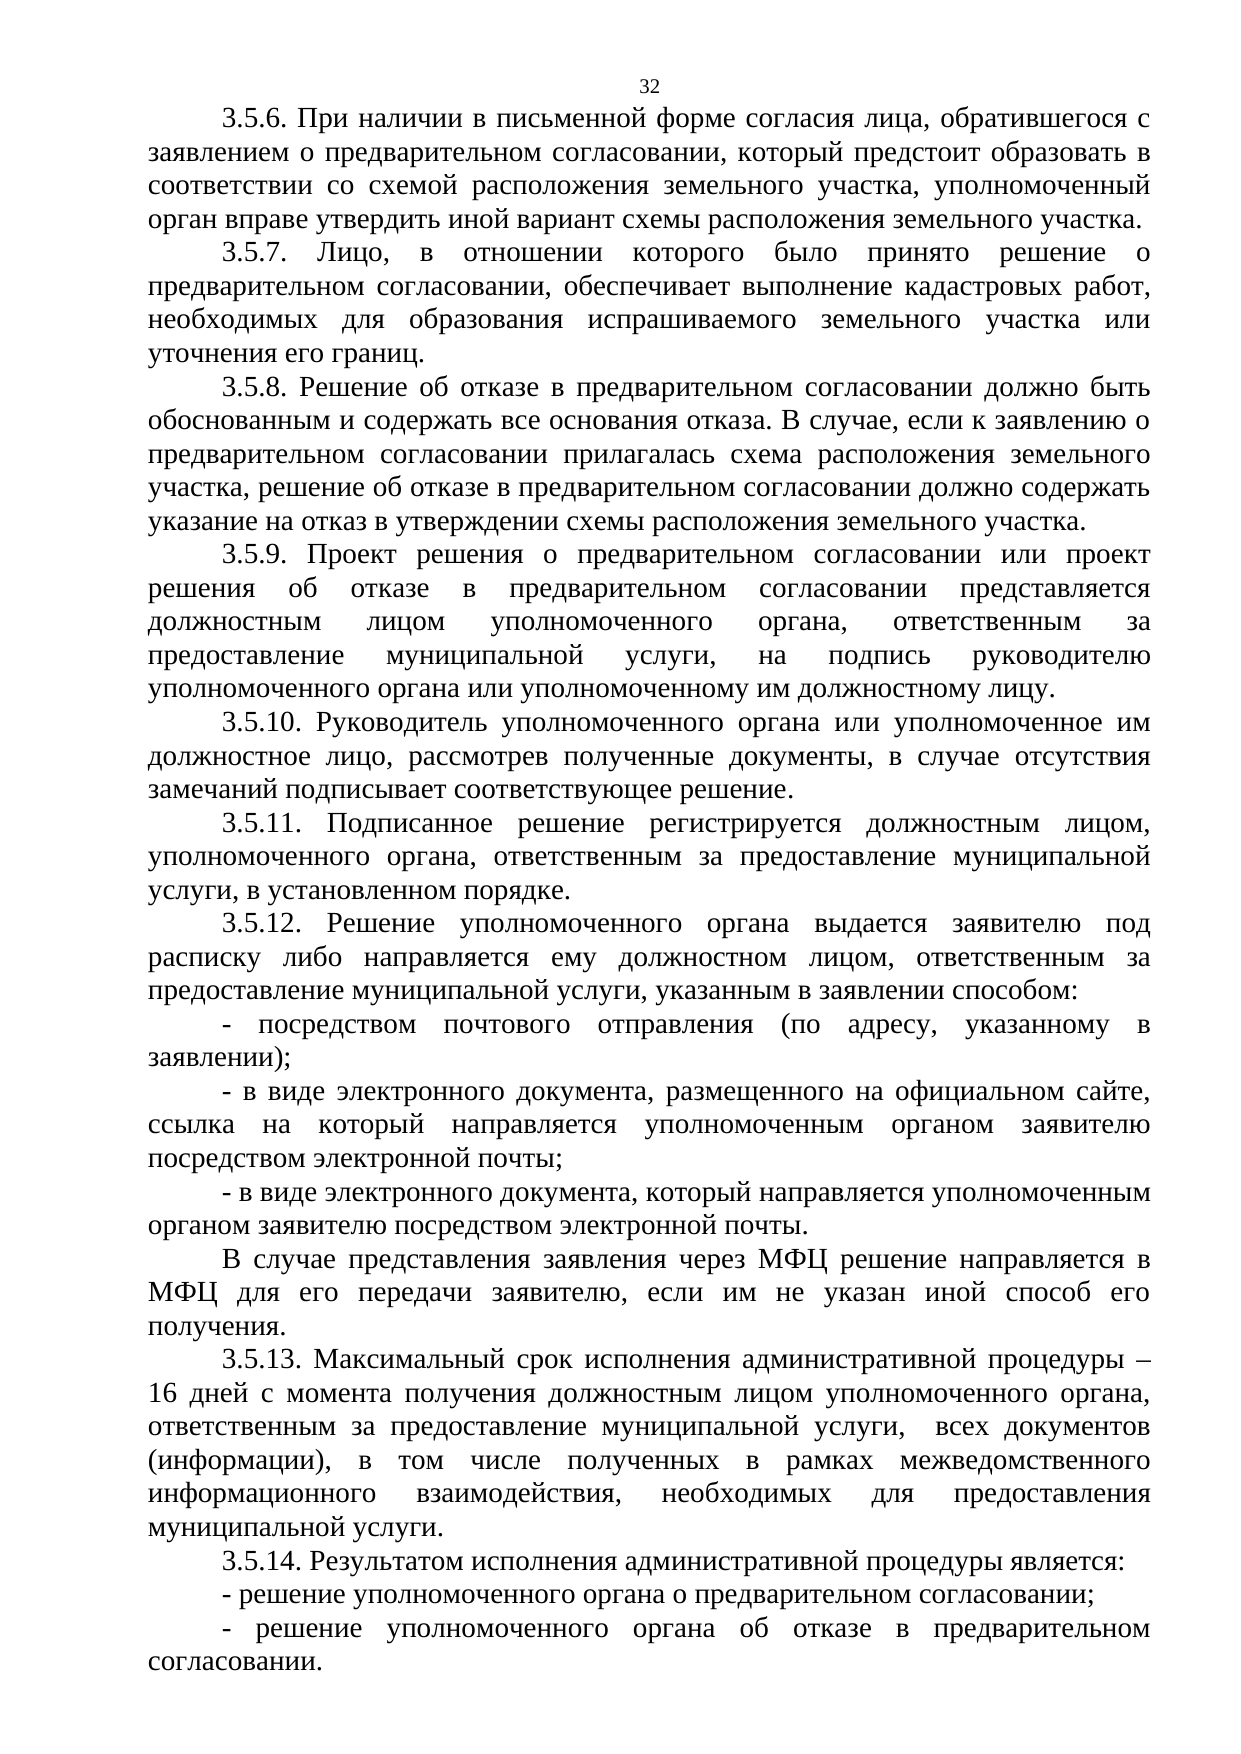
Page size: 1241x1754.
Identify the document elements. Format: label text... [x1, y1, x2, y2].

text - посредством почтового отправления (по адресу, указанному в заявлении); [148, 1006, 1152, 1073]
text 3.5.7. Лицо, в отношении которого было принято решение о предварительном согласовании, обеспечивает выполнение кадастровых работ, необходимых для образования испрашиваемого земельного участка или уточнения его границ. [148, 234, 1152, 369]
text 3.5.8. Решение об отказе в предварительном согласовании должно быть обоснованным и содержать все основания отказа. В случае, если к заявлению о предварительном согласовании прилагалась схема расположения земельного участка, решение об отказе в предварительном согласовании должно содержать указание на отказ в утверждении схемы расположения земельного участка. [148, 369, 1152, 536]
text 3.5.14. Результатом исполнения административной процедуры является: [148, 1543, 1152, 1576]
text 3.5.6. При наличии в письменной форме согласия лица, обратившегося с заявлением о предварительном согласовании, который предстоит образовать в соответствии со схемой расположения земельного участка, уполномоченный орган вправе утвердить иной вариант схемы расположения земельного участка. [148, 100, 1152, 234]
text 3.5.11. Подписанное решение регистрируется должностным лицом, уполномоченного органа, ответственным за предоставление муниципальной услуги, в установленном порядке. [148, 805, 1152, 905]
text 3.5.12. Решение уполномоченного органа выдается заявителю под расписку либо направляется ему должностном лицом, ответственным за предоставление муниципальной услуги, указанным в заявлении способом: [148, 905, 1152, 1006]
text 3.5.9. Проект решения о предварительном согласовании или проект решения об отказе в предварительном согласовании представляется должностным лицом уполномоченного органа, ответственным за предоставление муниципальной услуги, на подпись руководителю уполномоченного органа или уполномоченному им должностному лицу. [148, 536, 1152, 704]
text 3.5.13. Максимальный срок исполнения административной процедуры – 16 дней с момента получения должностным лицом уполномоченного органа, ответственным за предоставление муниципальной услуги, всех документов (информации), в том числе полученных в рамках межведомственного информационного взаимодействия, необходимых для предоставления муниципальной услуги. [148, 1341, 1152, 1543]
text 3.5.10. Руководитель уполномоченного органа или уполномоченное им должностное лицо, рассмотрев полученные документы, в случае отсутствия замечаний подписывает соответствующее решение. [148, 704, 1152, 805]
text - решение уполномоченного органа о предварительном согласовании; [148, 1576, 1152, 1610]
text - в виде электронного документа, который направляется уполномоченным органом заявителю посредством электронной почты. [148, 1174, 1152, 1241]
text В случае представления заявления через МФЦ решение направляется в МФЦ для его передачи заявителю, если им не указан иной способ его получения. [148, 1241, 1152, 1341]
text - решение уполномоченного органа об отказе в предварительном согласовании. [148, 1610, 1152, 1677]
text - в виде электронного документа, размещенного на официальном сайте, ссылка на который направляется уполномоченным органом заявителю посредством электронной почты; [148, 1073, 1152, 1174]
